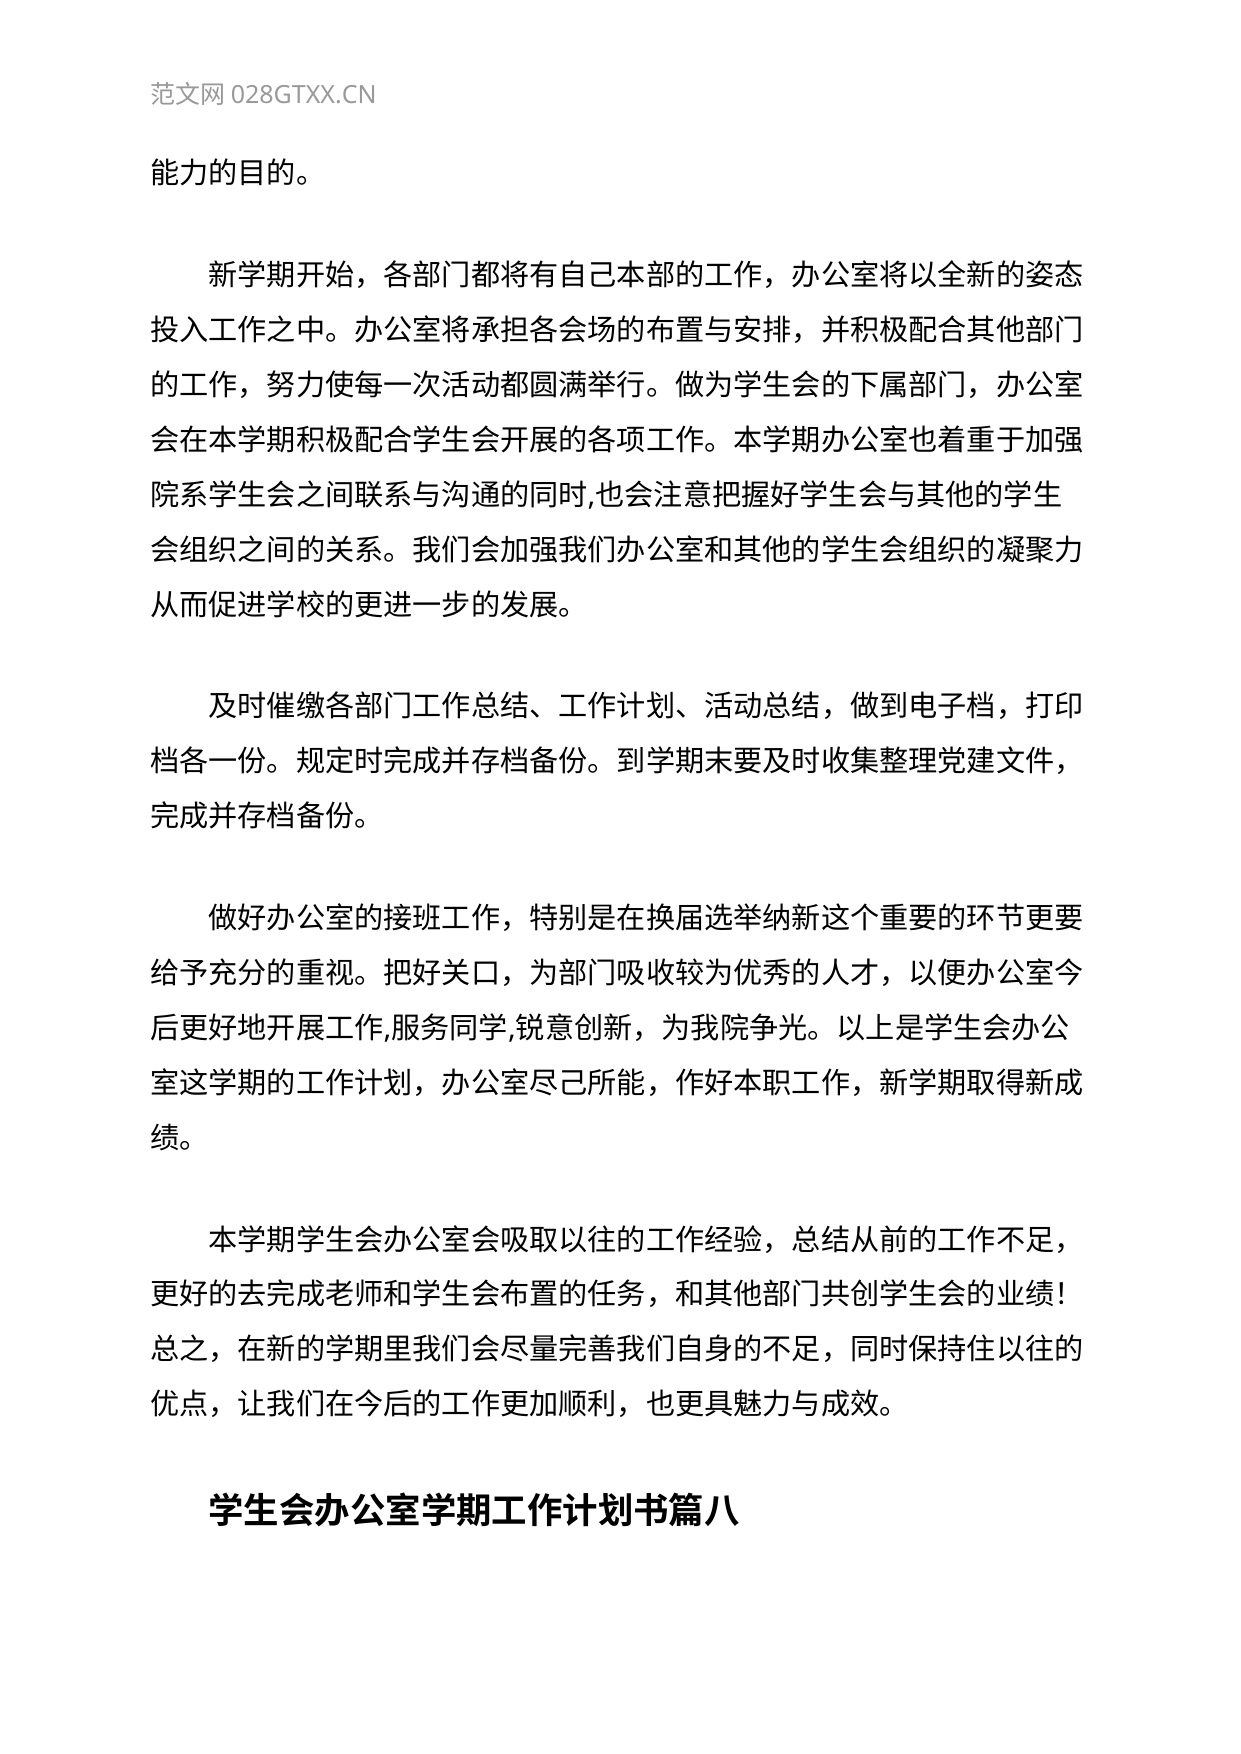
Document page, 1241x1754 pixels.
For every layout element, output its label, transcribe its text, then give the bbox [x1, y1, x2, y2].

text 做好办公室的接班工作，特别是在换届选举纳新这个重要的环节更要给予充分的重视。把好关口，为部门吸收较为优秀的人才，以便办公室今后更好地开展工作,服务同学,锐意创新，为我院争光。以上是学生会办公室这学期的工作计划，办公室尽己所能，作好本职工作，新学期取得新成绩。 [150, 894, 1090, 1157]
text 及时催缴各部门工作总结、工作计划、活动总结，做到电子档，打印档各一份。规定时完成并存档备份。到学期末要及时收集整理党建文件，完成并存档备份。 [150, 683, 1090, 835]
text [150, 150, 1090, 192]
text 本学期学生会办公室会吸取以往的工作经验，总结从前的工作不足，更好的去完成老师和学生会布置的任务，和其他部门共创学生会的业绩！总之，在新的学期里我们会尽量完善我们自身的不足，同时保持住以往的优点，让我们在今后的工作更加顺利，也更具魅力与成效。 [150, 1216, 1090, 1423]
text 新学期开始，各部门都将有自己本部的工作，办公室将以全新的姿态投入工作之中。办公室将承担各会场的布置与安排，并积极配合其他部门的工作，努力使每一次活动都圆满举行。做为学生会的下属部门，办公室会在本学期积极配合学生会开展的各项工作。本学期办公室也着重于加强院系学生会之间联系与沟通的同时,也会注意把握好学生会与其他的学生会组织之间的关系。我们会加强我们办公室和其他的学生会组织的凝聚力从而促进学校的更进一步的发展。 [150, 252, 1090, 623]
text 学生会办公室学期工作计划书篇八 [150, 1482, 1090, 1534]
